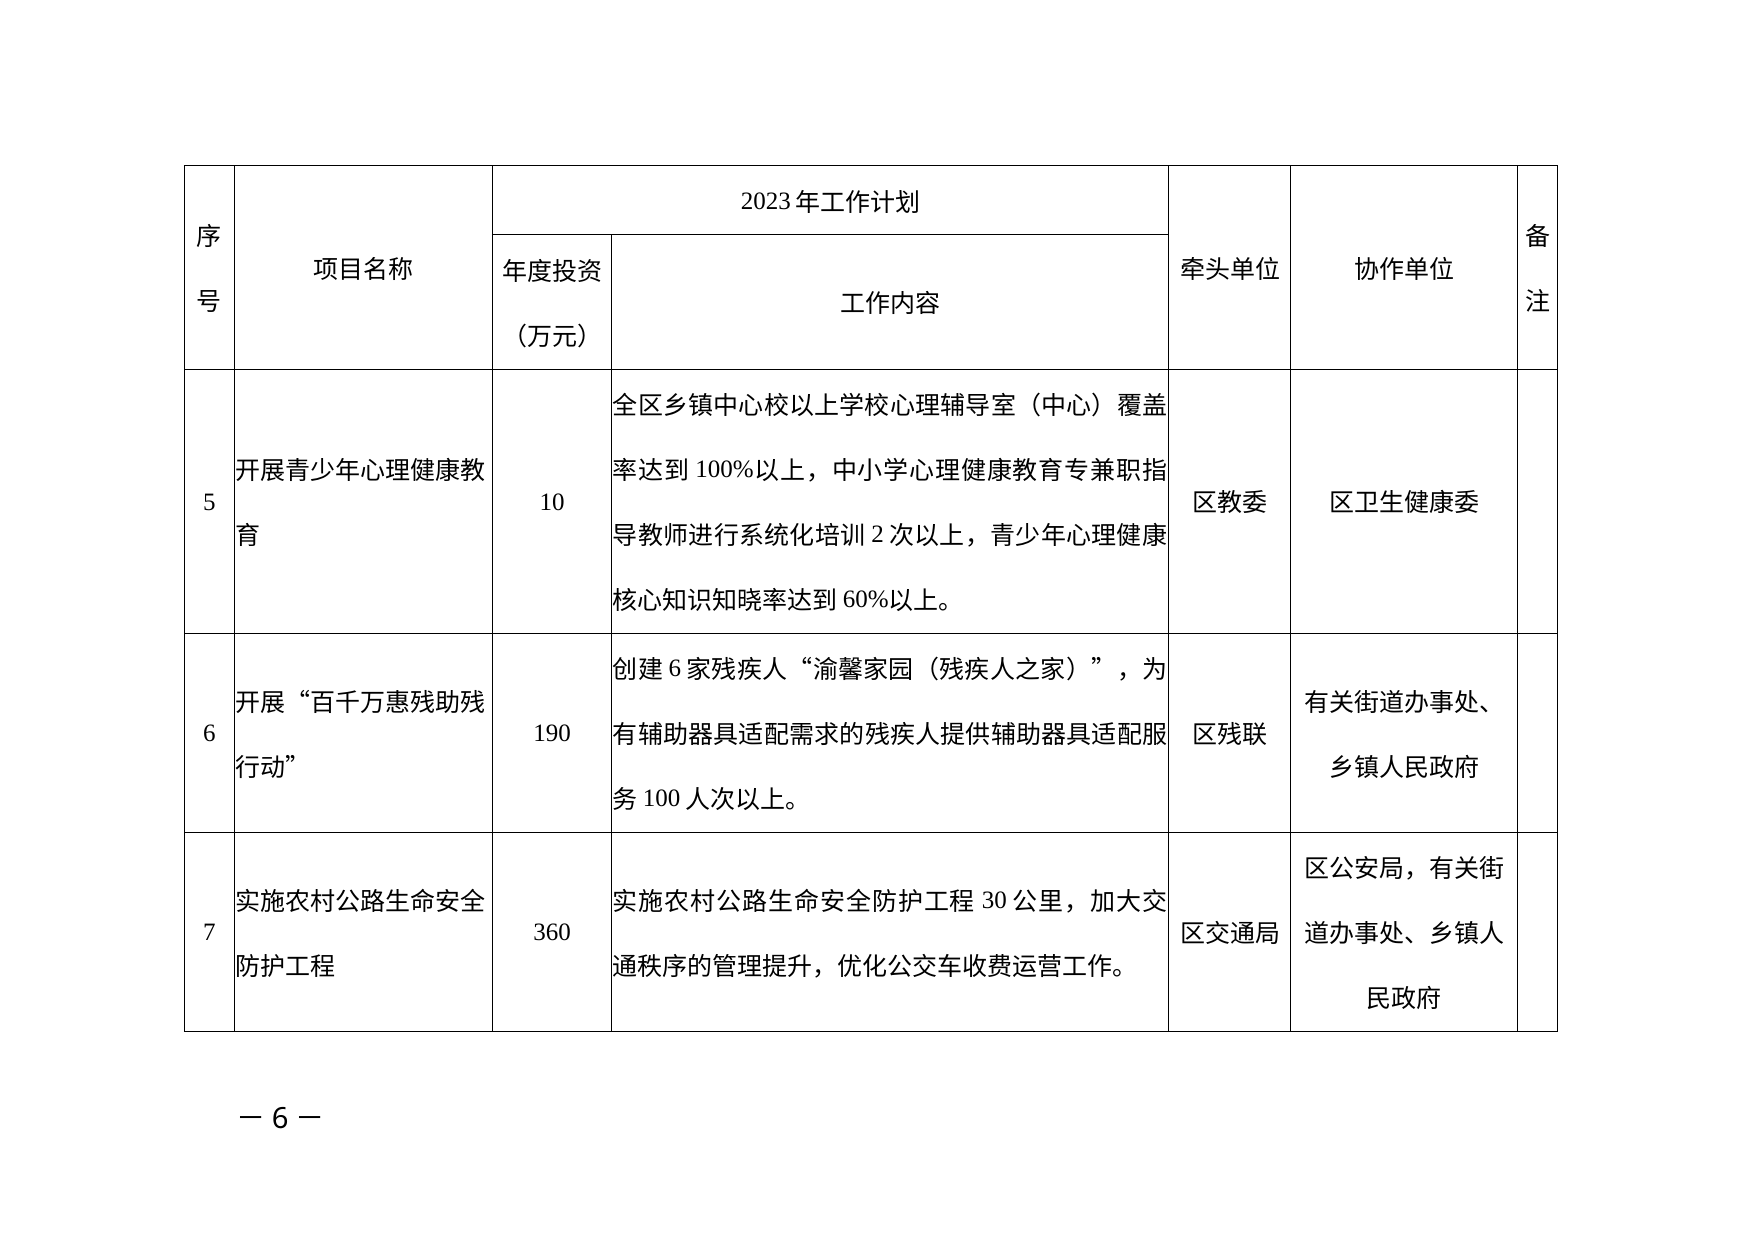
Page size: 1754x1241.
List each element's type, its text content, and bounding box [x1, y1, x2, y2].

table_header 协作单位 [1291, 166, 1517, 368]
table_cell 开展青少年心理健康教育 [235, 370, 492, 633]
table_cell 区交通局 [1169, 833, 1290, 1031]
table_cell 7 [185, 833, 234, 1031]
table_cell 区教委 [1169, 370, 1290, 633]
table_cell 5 [185, 370, 234, 633]
table_cell 190 [493, 634, 611, 832]
table_header 备注 [1518, 166, 1557, 368]
table_cell 全区乡镇中心校以上学校心理辅导室（中心）覆盖率达到100%以上，中小学心理健康教育专兼职指导教师进行系统化培训2次以上，青少年心理健康核心知识知晓率达到60%以上。 [612, 370, 1168, 633]
table_cell 360 [493, 833, 611, 1031]
table_cell [1518, 370, 1557, 633]
table_cell 6 [185, 634, 234, 832]
table_header 2023年工作计划 [493, 166, 1168, 234]
table_cell 年度投资 （万元） [493, 235, 611, 368]
table_cell 实施农村公路生命安全防护工程30公里，加大交通秩序的管理提升，优化公交车收费运营工作。 [612, 833, 1168, 1031]
table_cell [1518, 833, 1557, 1031]
table_cell 创建6家残疾人“渝馨家园（残疾人之家）”，为有辅助器具适配需求的残疾人提供辅助器具适配服务100人次以上。 [612, 634, 1168, 832]
table_cell 10 [493, 370, 611, 633]
table_header 序号 [185, 166, 234, 368]
table_cell 工作内容 [612, 235, 1168, 368]
table_cell 开展“百千万惠残助残行动” [235, 634, 492, 832]
table_cell [1518, 634, 1557, 832]
table_cell 区公安局，有关街道办事处、乡镇人民政府 [1291, 833, 1517, 1031]
table_cell 实施农村公路生命安全防护工程 [235, 833, 492, 1031]
table_cell 区卫生健康委 [1291, 370, 1517, 633]
table_cell 区残联 [1169, 634, 1290, 832]
table_header 项目名称 [235, 166, 492, 368]
table_cell 有关街道办事处、乡镇人民政府 [1291, 634, 1517, 832]
table_header 牵头单位 [1169, 166, 1290, 368]
